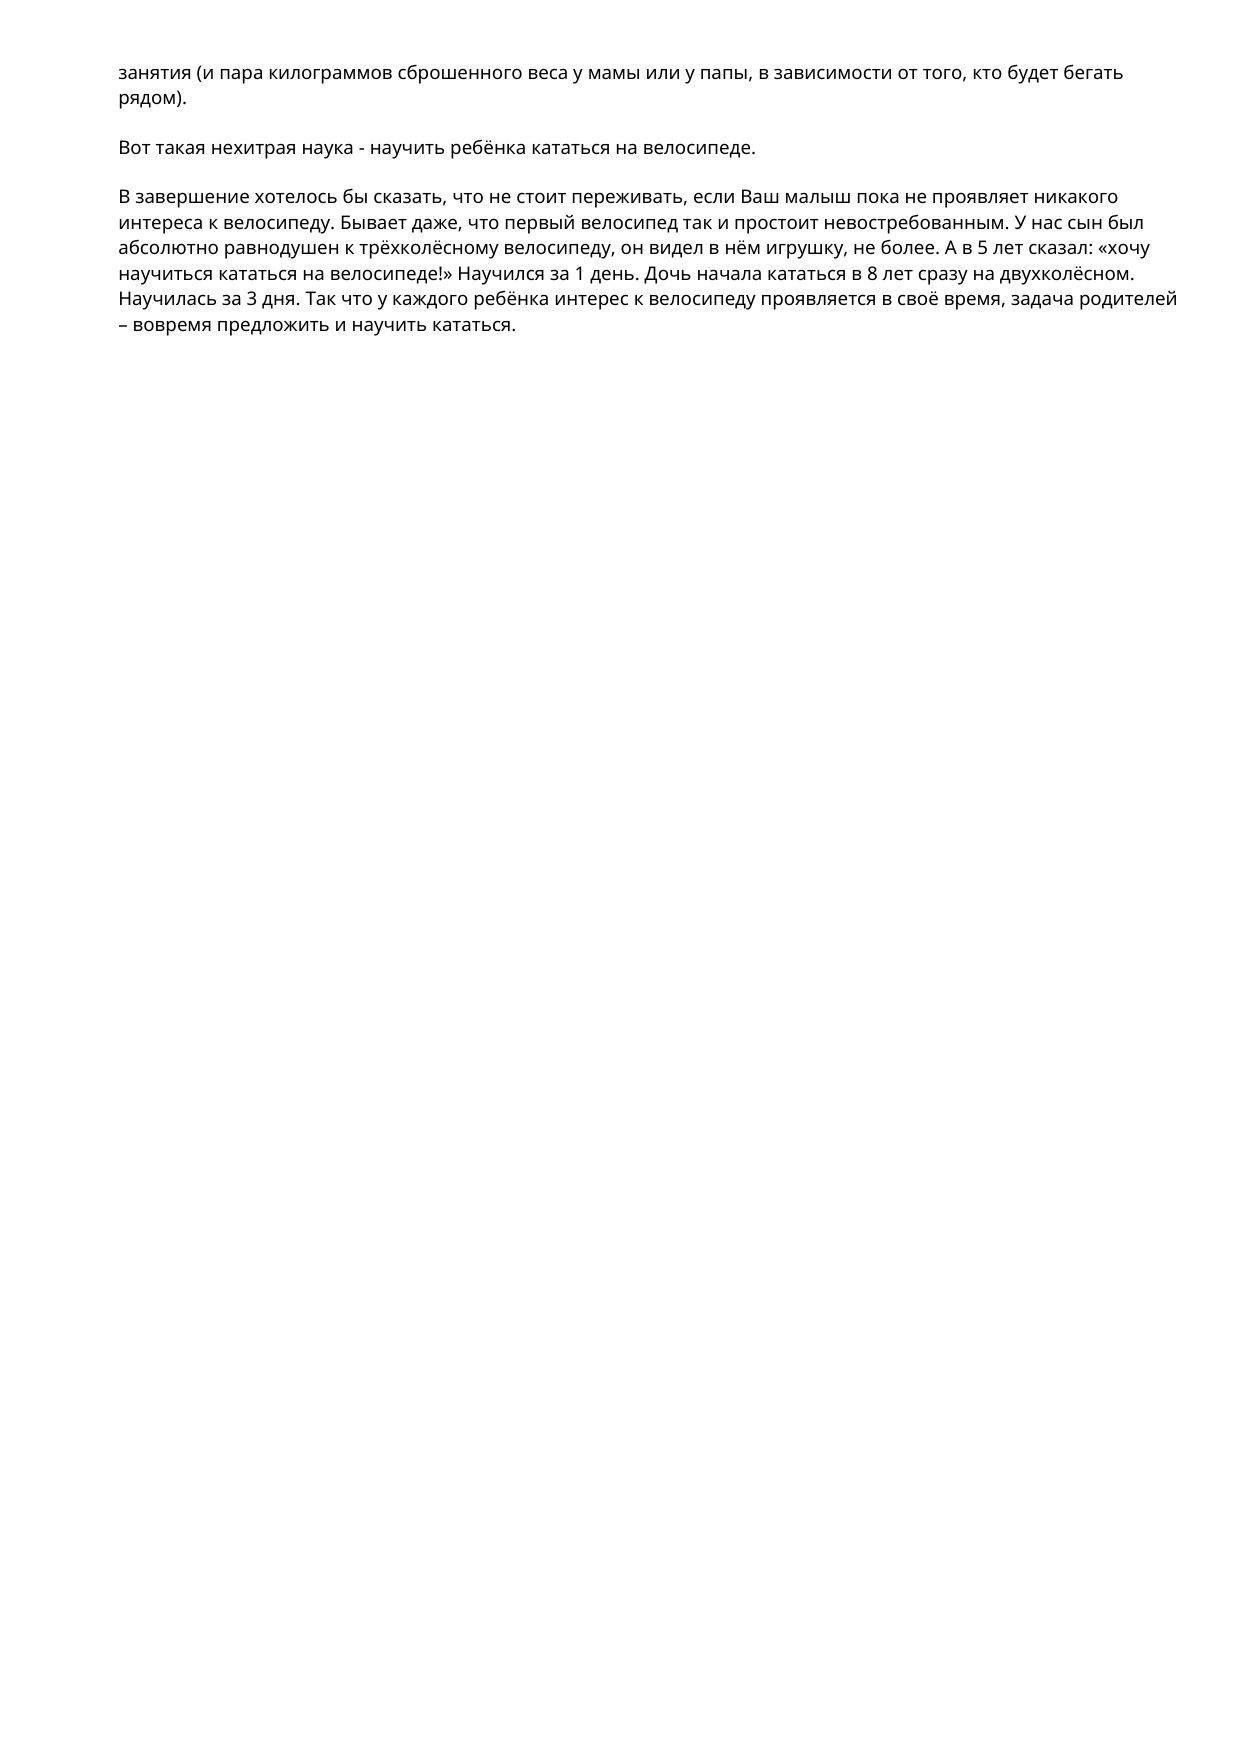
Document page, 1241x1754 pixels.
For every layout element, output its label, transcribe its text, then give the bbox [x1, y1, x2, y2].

text Вот такая нехитрая наука - научить ребёнка кататься на велосипеде. [118, 134, 1181, 159]
text В завершение хотелось бы сказать, что не стоит переживать, если Ваш малыш пока не проявляет никакого интереса к велосипеду. Бывает даже, что первый велосипед так и простоит невостребованным. У нас сын был абсолютно равнодушен к трёхколёсному велосипеду, он видел в нём игрушку, не более. А в 5 лет сказал: «хочу научиться кататься на велосипеде!» Научился за 1 день. Дочь начала кататься в 8 лет сразу на двухколёсном. Научилась за 3 дня. Так что у каждого ребёнка интерес к велосипеду проявляется в своё время, задача родителей – вовремя предложить и научить кататься. [118, 183, 1181, 337]
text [118, 59, 1181, 110]
